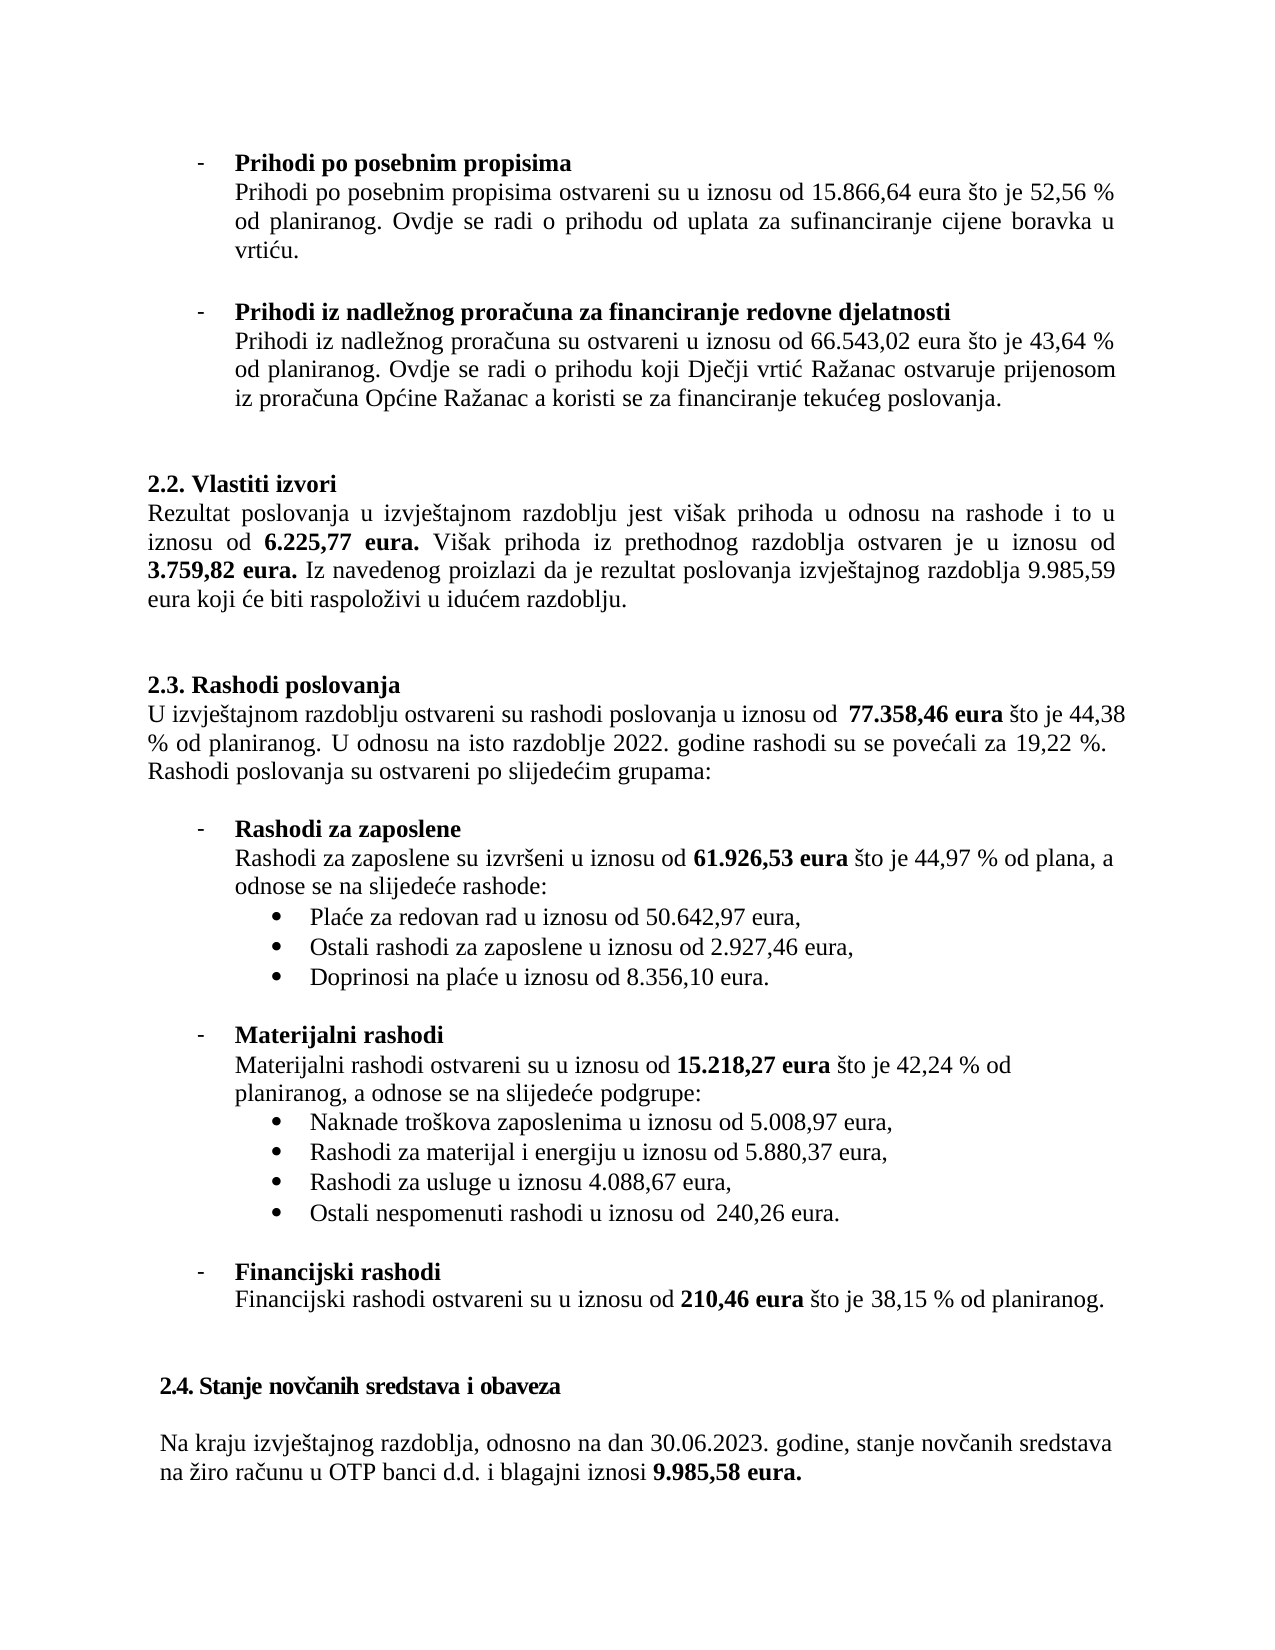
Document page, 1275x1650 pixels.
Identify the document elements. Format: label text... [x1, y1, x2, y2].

subtitle Prihodi iz nadležnog proračuna za financiranje redovne djelatnosti [197, 296, 1139, 326]
list Ostali rashodi za zaposlene u iznosu od 2.927,46 eura, [272, 931, 1139, 962]
text Na kraju izvještajnog razdoblja, odnosno na dan 30.06.2023. godine, stanje novčanih sredstava na žiro računu u OTP banci d.d. i blagajni iznosi 9.985,58 eura. [159, 1428, 1133, 1486]
subtitle Vlastiti izvori [147, 469, 1139, 498]
subtitle Rashodi poslovanja [147, 671, 1139, 699]
list Doprinosi na plaće u iznosu od 8.356,10 eura. [272, 962, 1139, 991]
list Rashodi za usluge u iznosu 4.088,67 eura, [272, 1166, 1139, 1197]
list Plaće za redovan rad u iznosu od 50.642,97 eura, [272, 901, 1139, 931]
subtitle Stanje novčanih sredstava i obaveza [159, 1371, 1139, 1400]
text Prihodi po posebnim propisima ostvareni su u iznosu od 15.866,64 eura što je 52,56 % od planiranog. Ovdje se radi o prihodu od uplata za sufinanciranje cijene boravka u vrtiću. [234, 177, 1116, 264]
text % od planiranog. U odnosu na isto razdoblje 2022. godine rashodi su se povećali za 19,22 %. Rashodi poslovanja su ostvareni po slijedećim grupama: [147, 728, 1139, 785]
list Naknade troškova zaposlenima u iznosu od 5.008,97 eura, [272, 1107, 1139, 1136]
subtitle Materijalni rashodi [197, 1020, 1139, 1050]
subtitle Prihodi po posebnim propisima [197, 148, 1139, 177]
subtitle Rashodi za zaposlene [197, 814, 1139, 843]
text Materijalni rashodi ostvareni su u iznosu od 15.218,27 eura što je 42,24 % od planiranog, a odnose se na slijedeće podgrupe: [234, 1050, 1122, 1107]
text Prihodi iz nadležnog proračuna su ostvareni u iznosu od 66.543,02 eura što je 43,64 % od planiranog. Ovdje se radi o prihodu koji Dječji vrtić Ražanac ostvaruje prijenosom iz proračuna Općine Ražanac a koristi se za financiranje tekućeg poslovanja. [234, 326, 1116, 412]
text Rezultat poslovanja u izvještajnom razdoblju jest višak prihoda u odnosu na rashode i to u iznosu od 6.225,77 eura. Višak prihoda iz prethodnog razdoblja ostvaren je u iznosu od 3.759,82 eura. Iz navedenog proizlazi da je rezultat poslovanja izvještajnog razdoblja 9.985,59 eura koji će biti raspoloživi u idućem razdoblju. [147, 498, 1116, 613]
text Rashodi za zaposlene su izvršeni u iznosu od 61.926,53 eura što je 44,97 % od plana, a odnose se na slijedeće rashode: [234, 843, 1139, 900]
subtitle Financijski rashodi [197, 1256, 1139, 1286]
text U izvještajnom razdoblju ostvareni su rashodi poslovanja u iznosu od 77.358,46 eura što je 44,38 [147, 699, 1139, 728]
list Rashodi za materijal i energiju u iznosu od 5.880,37 eura, [272, 1137, 1139, 1166]
list Ostali nespomenuti rashodi u iznosu od 240,26 eura. [272, 1197, 1139, 1227]
text Financijski rashodi ostvareni su u iznosu od 210,46 eura što je 38,15 % od planiranog. [234, 1286, 1139, 1313]
